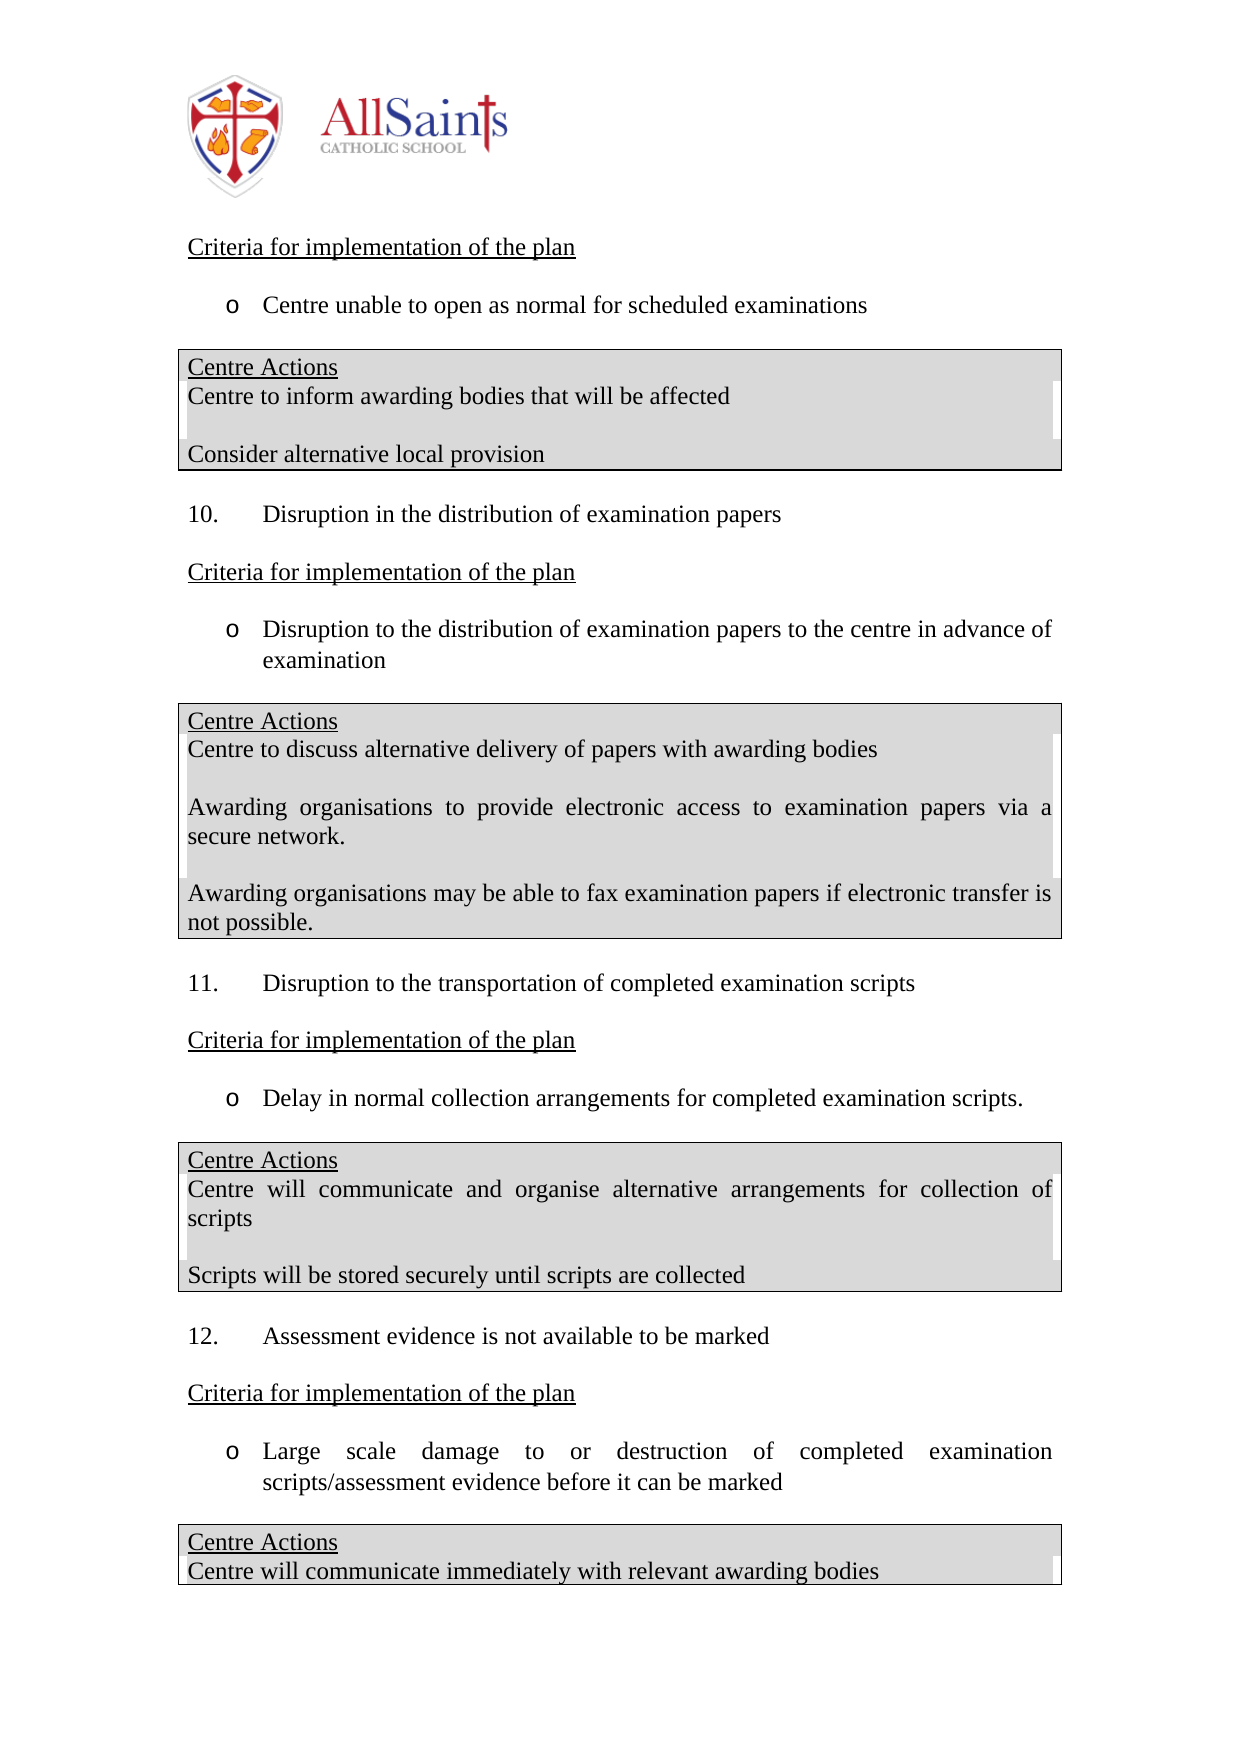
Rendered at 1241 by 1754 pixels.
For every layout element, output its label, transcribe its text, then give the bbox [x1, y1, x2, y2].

list Delay in normal collection arrangements for completed examination scripts. [225, 1083, 1053, 1113]
list Disruption to the distribution of examination papers to the centre in advance of examination [225, 614, 1053, 674]
text Consider alternative local provision [179, 436, 1061, 469]
text Criteria for implementation of the plan [187, 1378, 1053, 1407]
text Scripts will be stored securely until scripts are collected [179, 1257, 1061, 1291]
text Criteria for implementation of the plan [187, 232, 1053, 261]
text Centre Actions [179, 350, 1061, 381]
text Centre Actions [179, 1525, 1061, 1556]
text Centre to discuss alternative delivery of papers with awarding bodies [187, 734, 1053, 763]
picture [187, 75, 509, 204]
list Disruption to the transportation of completed examination scripts [187, 968, 1053, 996]
text Criteria for implementation of the plan [187, 557, 1053, 586]
text Centre Actions [179, 704, 1061, 734]
text Criteria for implementation of the plan [187, 1025, 1053, 1054]
text Centre will communicate immediately with relevant awarding bodies [187, 1556, 1053, 1584]
list Assessment evidence is not available to be marked [187, 1321, 1053, 1350]
text Awarding organisations to provide electronic access to examination papers via a secure network. [187, 792, 1053, 849]
text Centre to inform awarding bodies that will be affected [187, 381, 1053, 410]
list Large scale damage to or destruction of completed examination scripts/assessment evidence before it can be marked [225, 1436, 1053, 1496]
text Centre will communicate and organise alternative arrangements for collection of scripts [187, 1174, 1053, 1232]
text Centre Actions [179, 1143, 1061, 1174]
list Centre unable to open as normal for scheduled examinations [225, 290, 1053, 321]
list Disruption in the distribution of examination papers [187, 499, 1053, 528]
text Awarding organisations may be able to fax examination papers if electronic transfer is not possible. [179, 875, 1061, 938]
